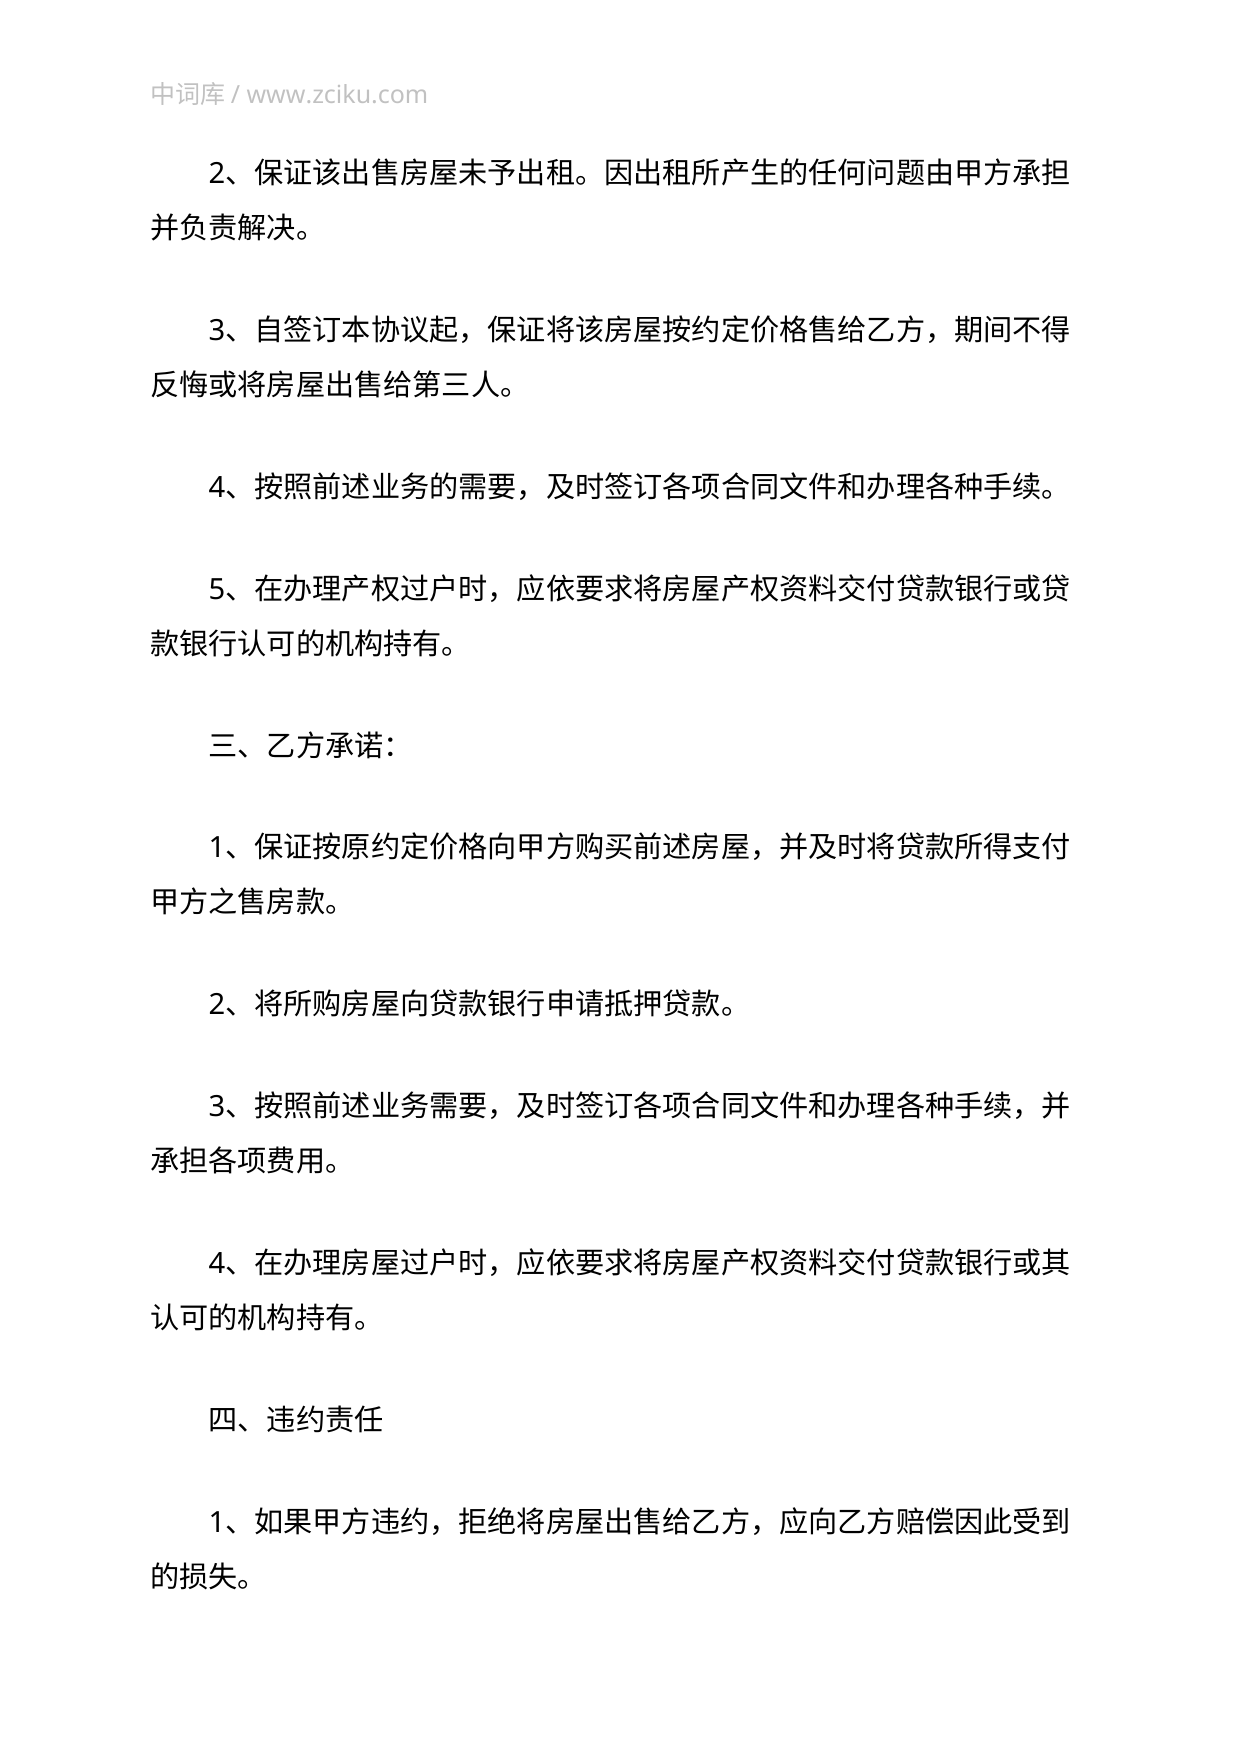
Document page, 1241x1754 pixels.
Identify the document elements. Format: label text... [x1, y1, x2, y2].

text 1、保证按原约定价格向甲方购买前述房屋，并及时将贷款所得支付甲方之售房款。 [150, 824, 1090, 921]
text 四、违约责任 [150, 1396, 1090, 1439]
text 1、如果甲方违约，拒绝将房屋出售给乙方，应向乙方赔偿因此受到的损失。 [150, 1498, 1090, 1595]
text 2、将所购房屋向贷款银行申请抵押贷款。 [150, 981, 1090, 1023]
text 4、按照前述业务的需要，及时签订各项合同文件和办理各种手续。 [150, 463, 1090, 506]
text 3、自签订本协议起，保证将该房屋按约定价格售给乙方，期间不得反悔或将房屋出售给第三人。 [150, 307, 1090, 404]
text 5、在办理产权过户时，应依要求将房屋产权资料交付贷款银行或贷款银行认可的机构持有。 [150, 566, 1090, 663]
text 2、保证该出售房屋未予出租。因出租所产生的任何问题由甲方承担并负责解决。 [150, 150, 1090, 247]
text 3、按照前述业务需要，及时签订各项合同文件和办理各种手续，并承担各项费用。 [150, 1083, 1090, 1180]
text 4、在办理房屋过户时，应依要求将房屋产权资料交付贷款银行或其认可的机构持有。 [150, 1239, 1090, 1337]
text 三、乙方承诺： [150, 722, 1090, 764]
